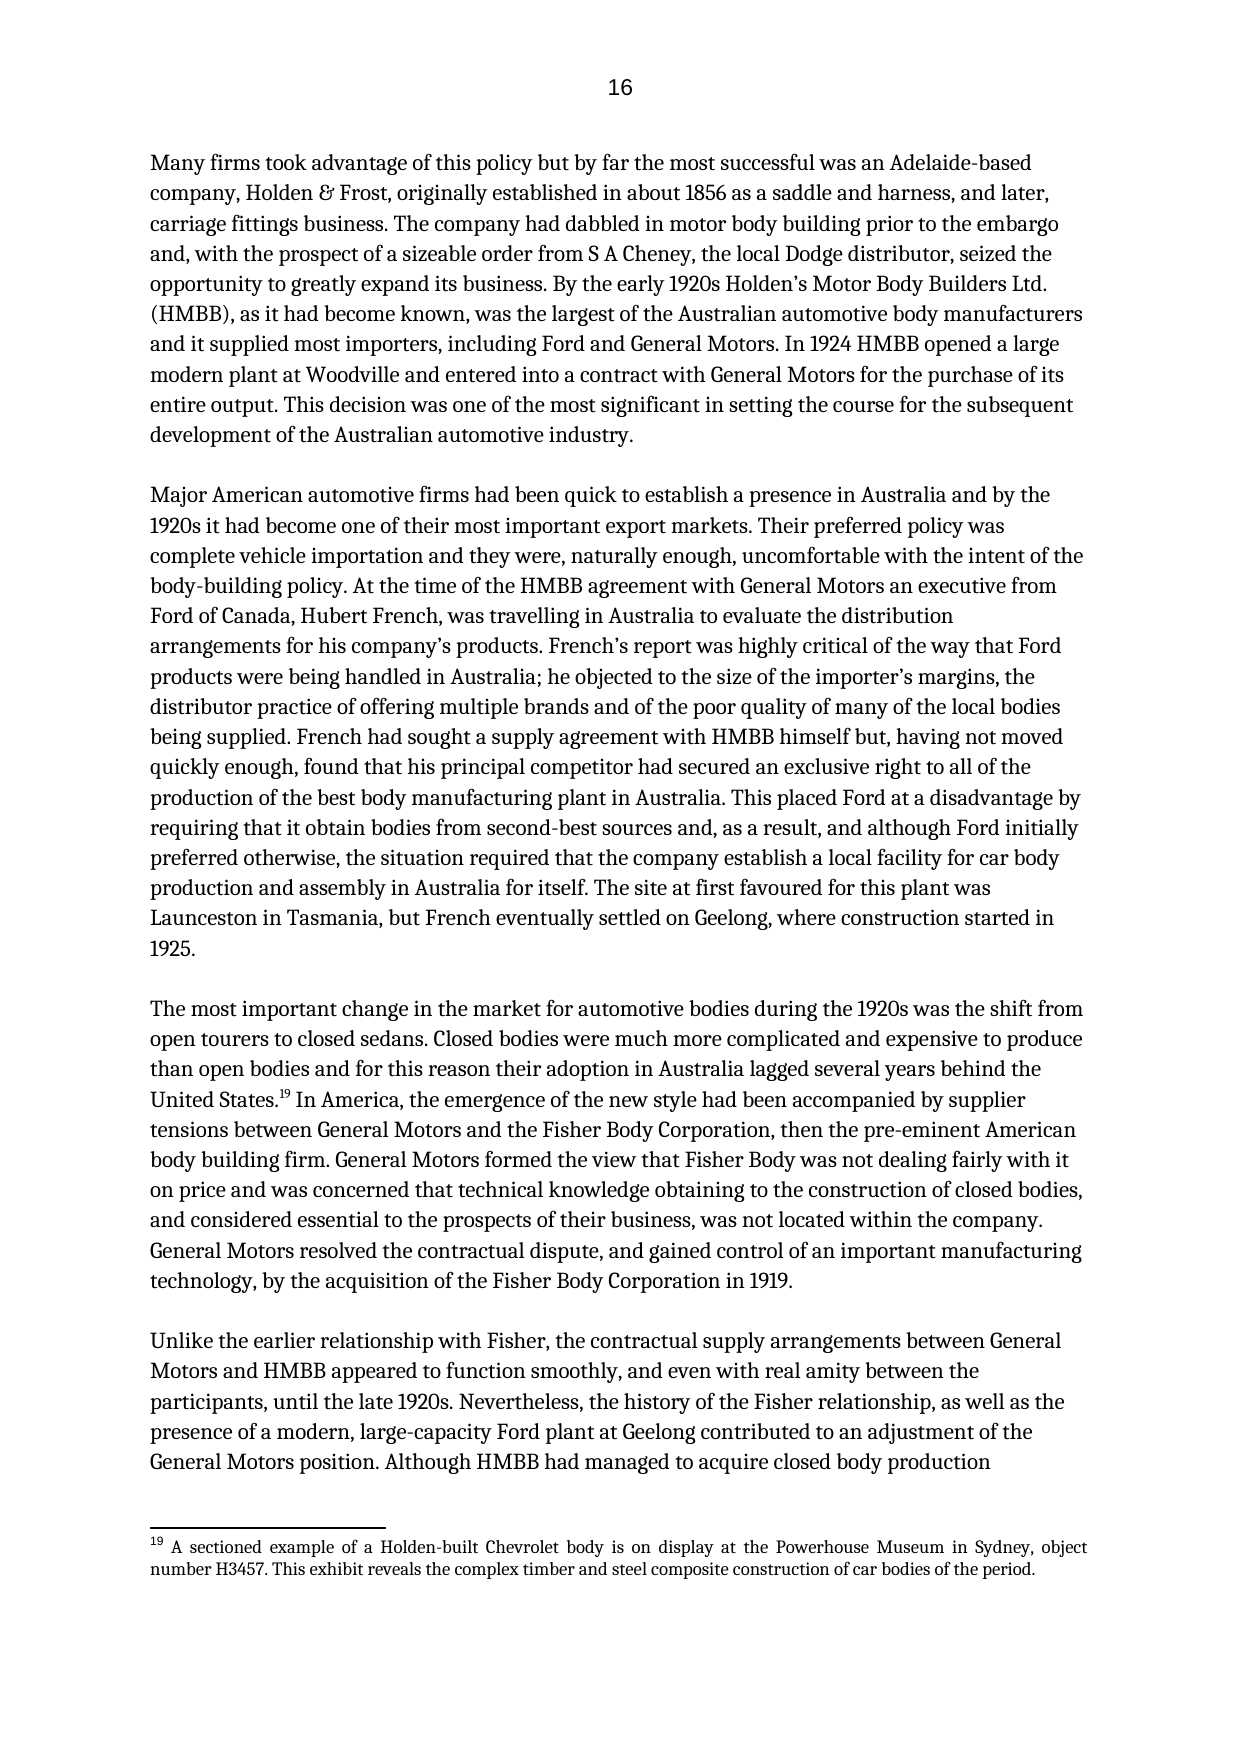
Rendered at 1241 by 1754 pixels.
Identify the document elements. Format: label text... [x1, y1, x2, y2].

text Many firms took advantage of this policy but by far the most successful was an Adelaide-based company, Holden & Frost, originally established in about 1856 as a saddle and harness, and later, carriage fittings business. The company had dabbled in motor body building prior to the embargo and, with the prospect of a sizeable order from S A Cheney, the local Dodge distributor, seized the opportunity to greatly expand its business. By the early 1920s Holden’s Motor Body Builders Ltd. (HMBB), as it had become known, was the largest of the Australian automotive body manufacturers and it supplied most importers, including Ford and General Motors. In 1924 HMBB opened a large modern plant at Woodville and entered into a contract with General Motors for the purchase of its entire output. This decision was one of the most significant in setting the course for the subsequent development of the Australian automotive industry. [150, 150, 1090, 448]
text The most important change in the market for automotive bodies during the 1920s was the shift from open tourers to closed sedans. Closed bodies were much more complicated and expensive to produce than open bodies and for this reason their adoption in Australia lagged several years behind the United States. In America, the emergence of the new style had been accompanied by supplier tensions between General Motors and the Fisher Body Corporation, then the pre-eminent American body building firm. General Motors formed the view that Fisher Body was not dealing fairly with it on price and was concerned that technical knowledge obtaining to the construction of closed bodies, and considered essential to the prospects of their business, was not located within the company. General Motors resolved the contractual dispute, and gained control of an important manufacturing technology, by the acquisition of the Fisher Body Corporation in 1919. [150, 996, 1090, 1294]
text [150, 1328, 1090, 1475]
text Major American automotive firms had been quick to establish a presence in Australia and by the 1920s it had become one of their most important export markets. Their preferred policy was complete vehicle importation and they were, naturally enough, uncomfortable with the intent of the body-building policy. At the time of the HMBB agreement with General Motors an executive from Ford of Canada, Hubert French, was travelling in Australia to evaluate the distribution arrangements for his company’s products. French’s report was highly critical of the way that Ford products were being handled in Australia; he objected to the size of the importer’s margins, the distributor practice of offering multiple brands and of the poor quality of many of the local bodies being supplied. French had sought a supply agreement with HMBB himself but, having not moved quickly enough, found that his principal competitor had secured an exclusive right to all of the production of the best body manufacturing plant in Australia. This placed Ford at a disadvantage by requiring that it obtain bodies from second-best sources and, as a result, and although Ford initially preferred otherwise, the situation required that the company establish a local facility for car body production and assembly in Australia for itself. The site at first favoured for this plant was Launceston in Tasmania, but French eventually settled on Geelong, where construction started in 1925. [150, 482, 1090, 962]
